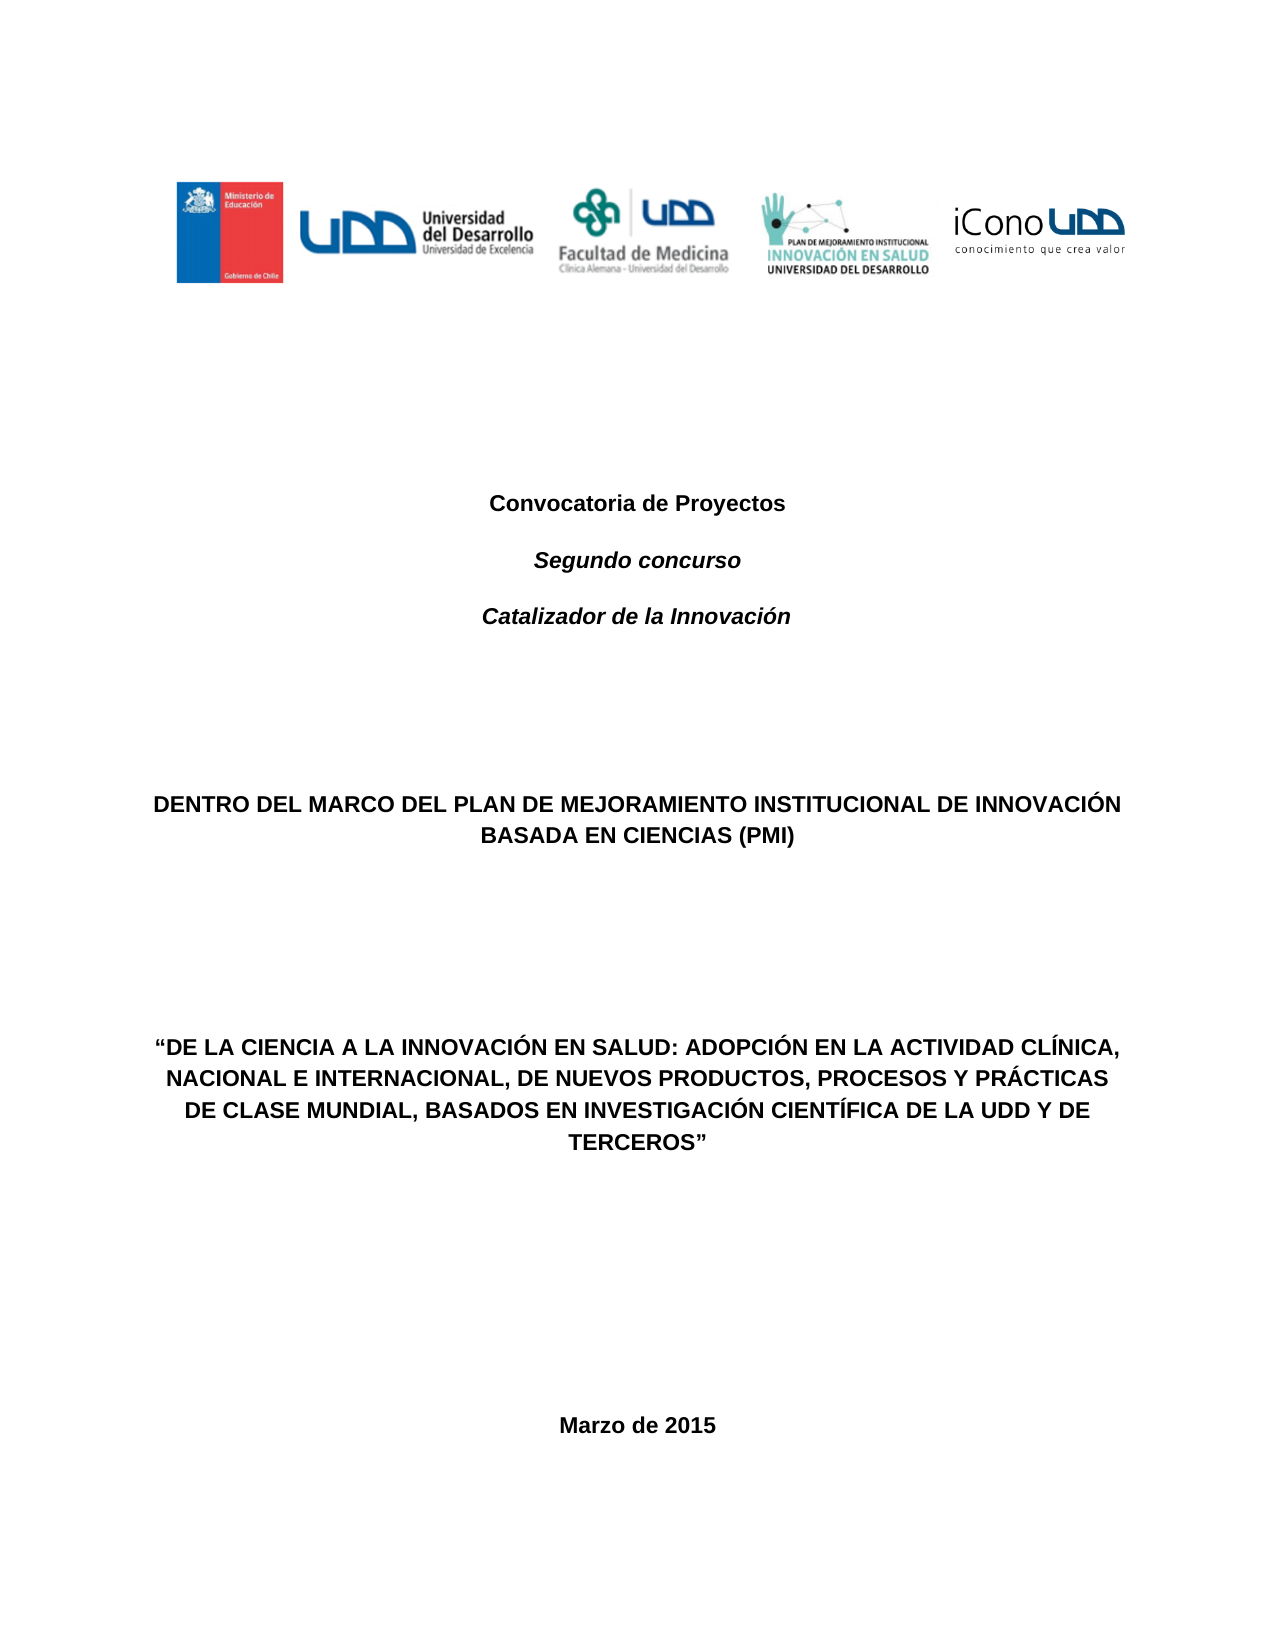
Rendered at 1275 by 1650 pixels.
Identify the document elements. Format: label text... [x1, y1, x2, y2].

subtitle “DE LA CIENCIA A LA INNOVACIÓN EN SALUD: ADOPCIÓN EN LA ACTIVIDAD CLÍNICA, NACIONAL E INTERNACIONAL, DE NUEVOS PRODUCTOS, PROCESOS Y PRÁCTICAS DE CLASE MUNDIAL, BASADOS EN INVESTIGACIÓN CIENTÍFICA DE LA UDD Y DE TERCEROS” [150, 1034, 1125, 1155]
subtitle DENTRO DEL MARCO DEL PLAN DE MEJORAMIENTO INSTITUCIONAL DE INNOVACIÓN BASADA EN CIENCIAS (PMI) [150, 791, 1125, 848]
subtitle Convocatoria de Proyectos [150, 490, 1125, 516]
subtitle Catalizador de la Innovación [150, 603, 1125, 629]
picture [150, 150, 1125, 309]
subtitle Marzo de 2015 [150, 1412, 1125, 1438]
subtitle Segundo concurso [150, 547, 1125, 573]
